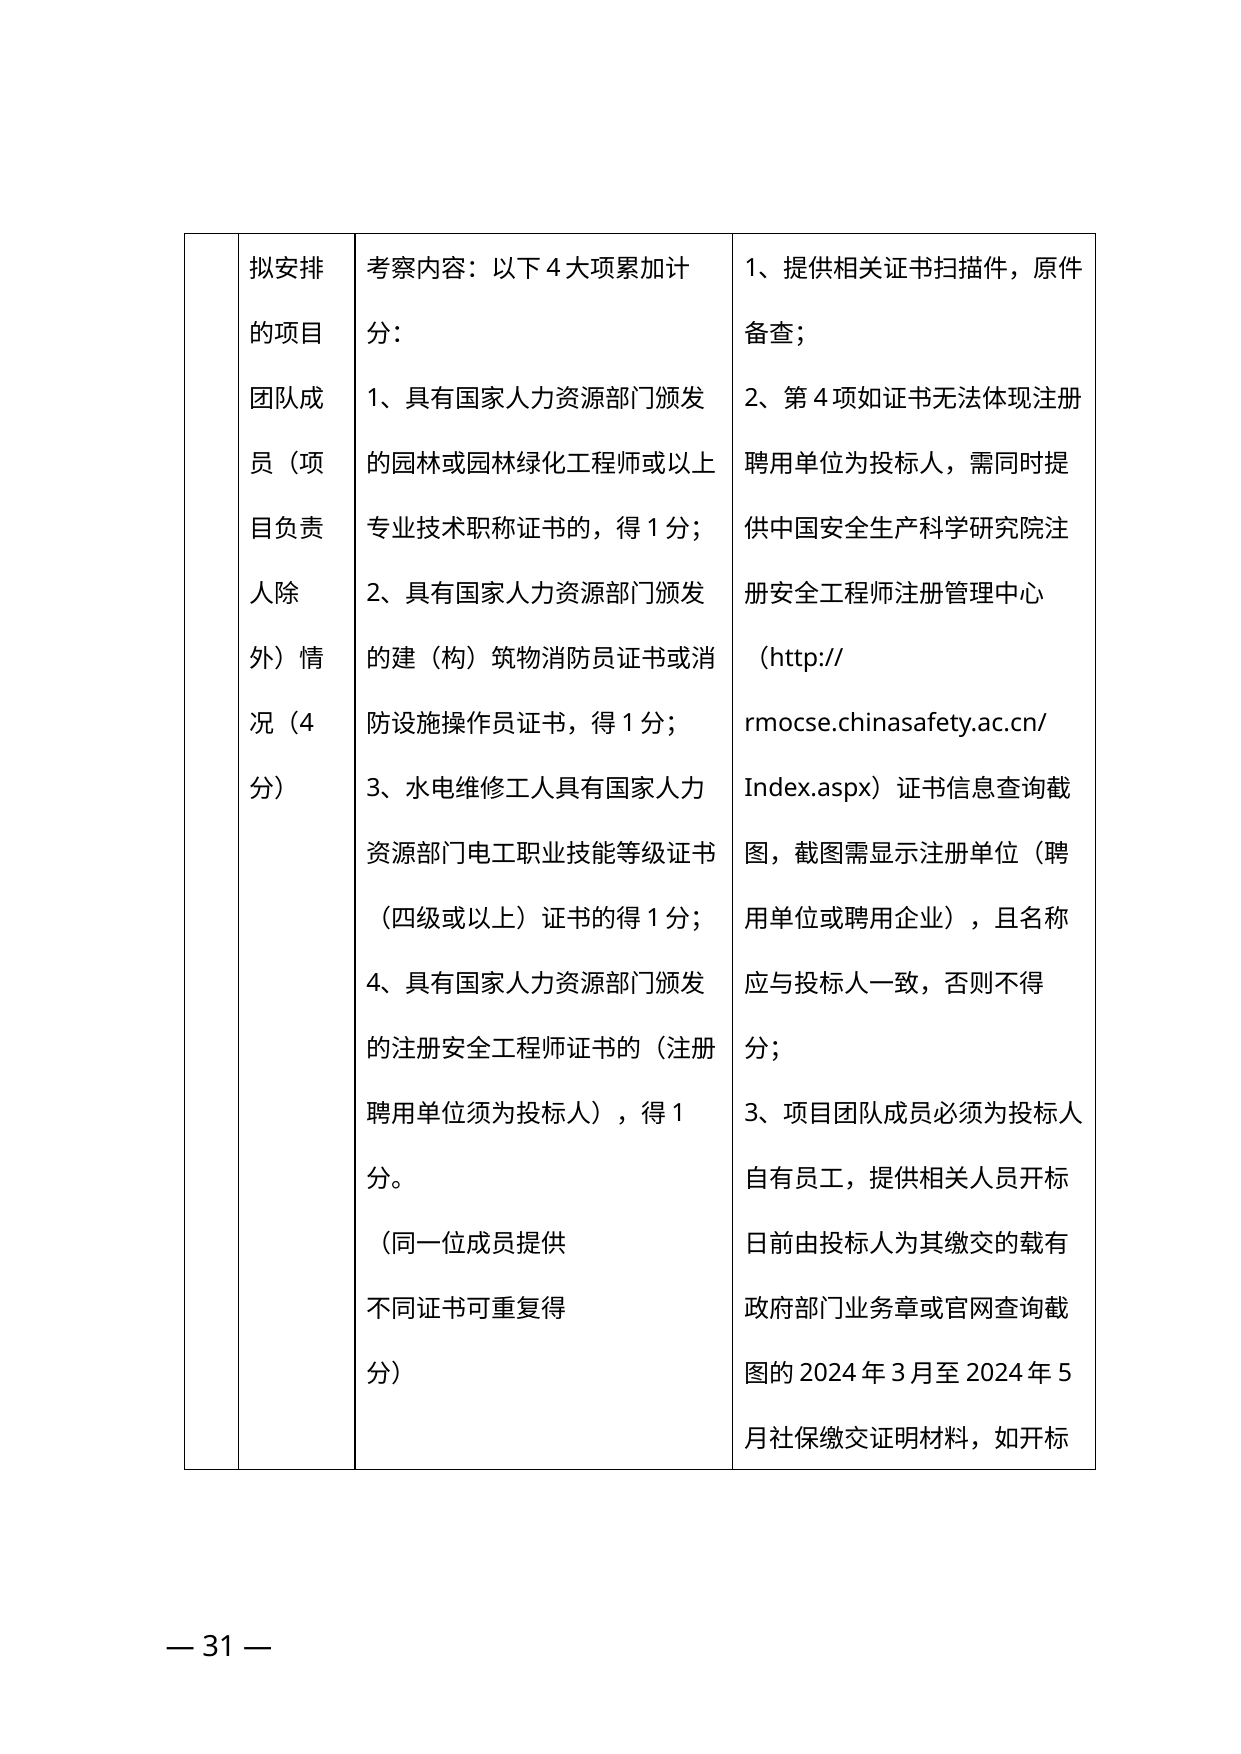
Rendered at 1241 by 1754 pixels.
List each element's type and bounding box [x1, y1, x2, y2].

table_cell [733, 234, 1095, 1469]
table_cell [356, 234, 732, 1469]
table_cell [239, 234, 354, 1469]
